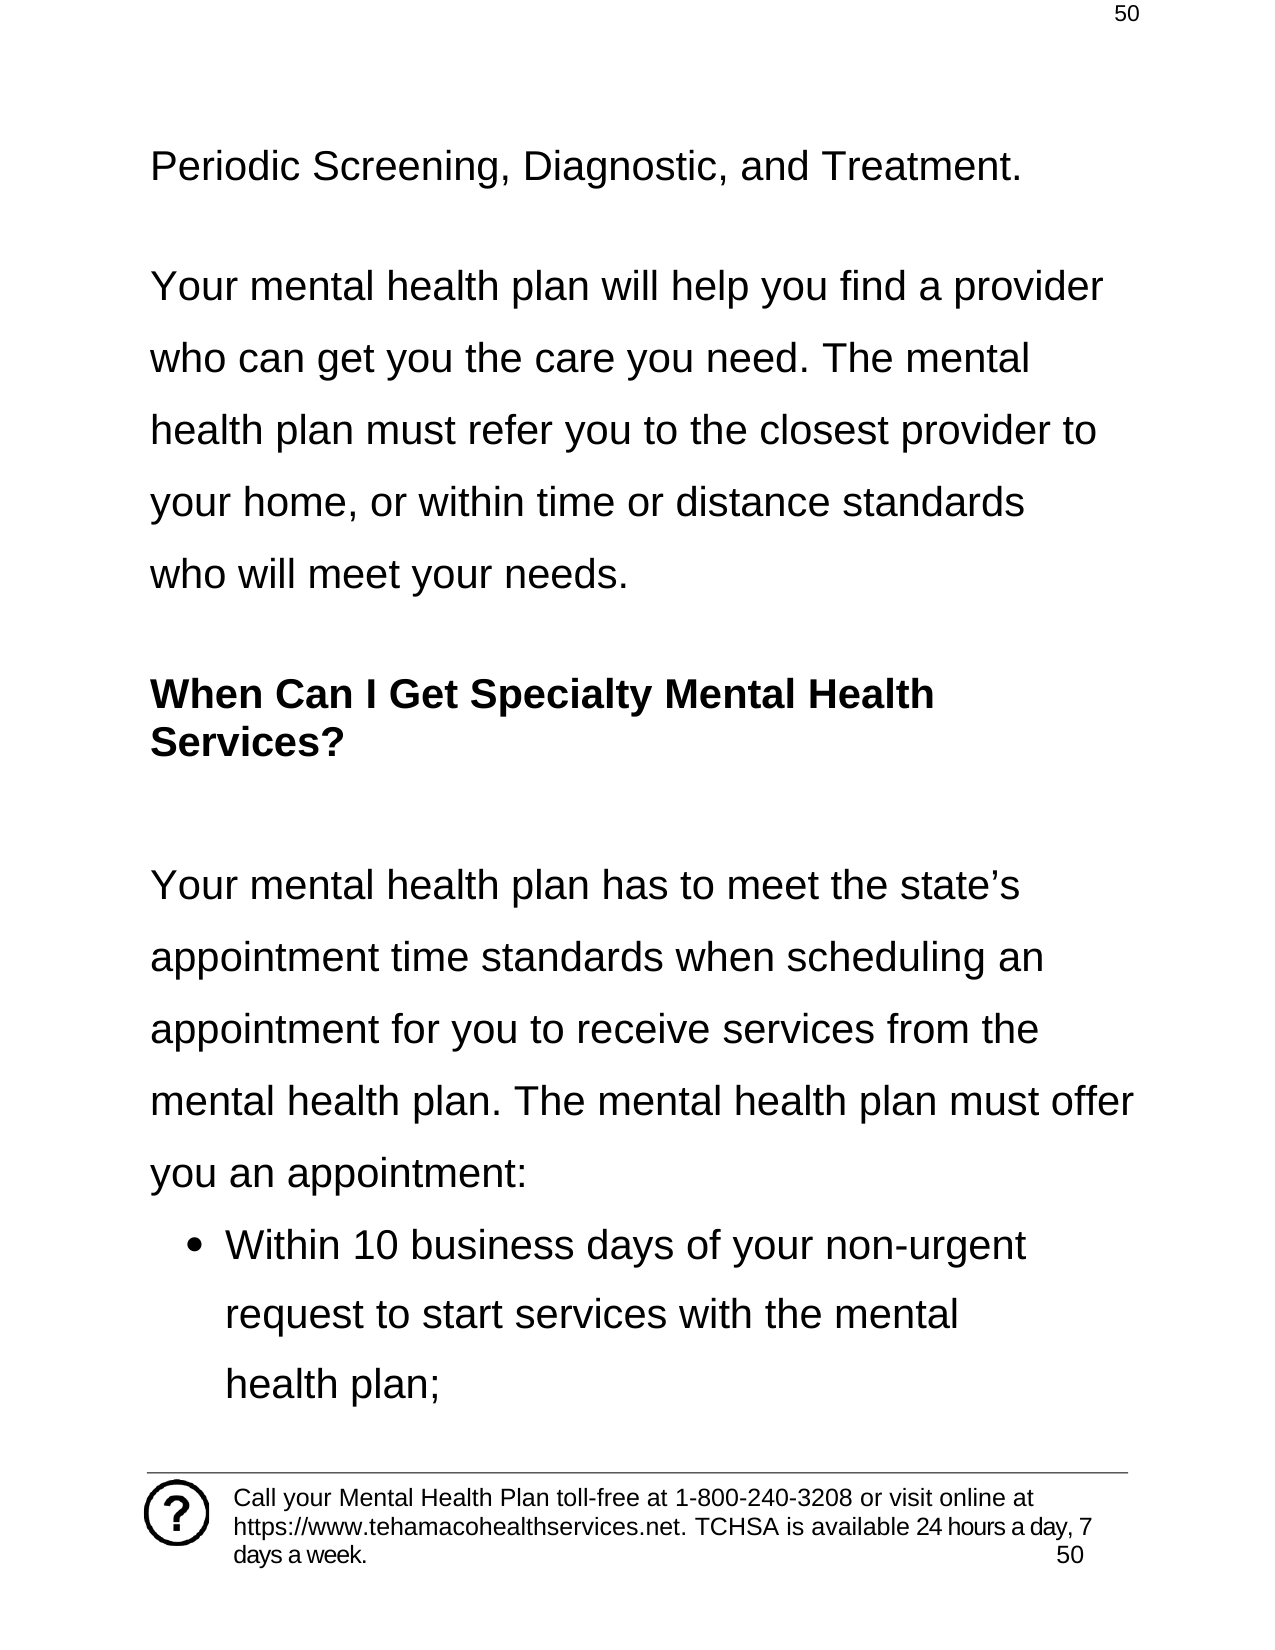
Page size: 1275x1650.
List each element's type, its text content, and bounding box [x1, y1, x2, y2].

subtitle When Can I Get Specialty Mental Health Services? [150, 669, 1139, 765]
text Your mental health plan will help you find a provider who can get you the care you need. The mental health plan must refer you to the closest provider to your home, or within time or distance standards who will meet your needs. [150, 262, 1112, 597]
text Your mental health plan has to meet the state’s appointment time standards when scheduling an appointment for you to receive services from the mental health plan. The mental health plan must offer you an appointment: [150, 861, 1139, 1196]
list Within 10 business days of your non-urgent request to start services with the mental health plan; [187, 1220, 1057, 1407]
picture [143, 1479, 210, 1546]
